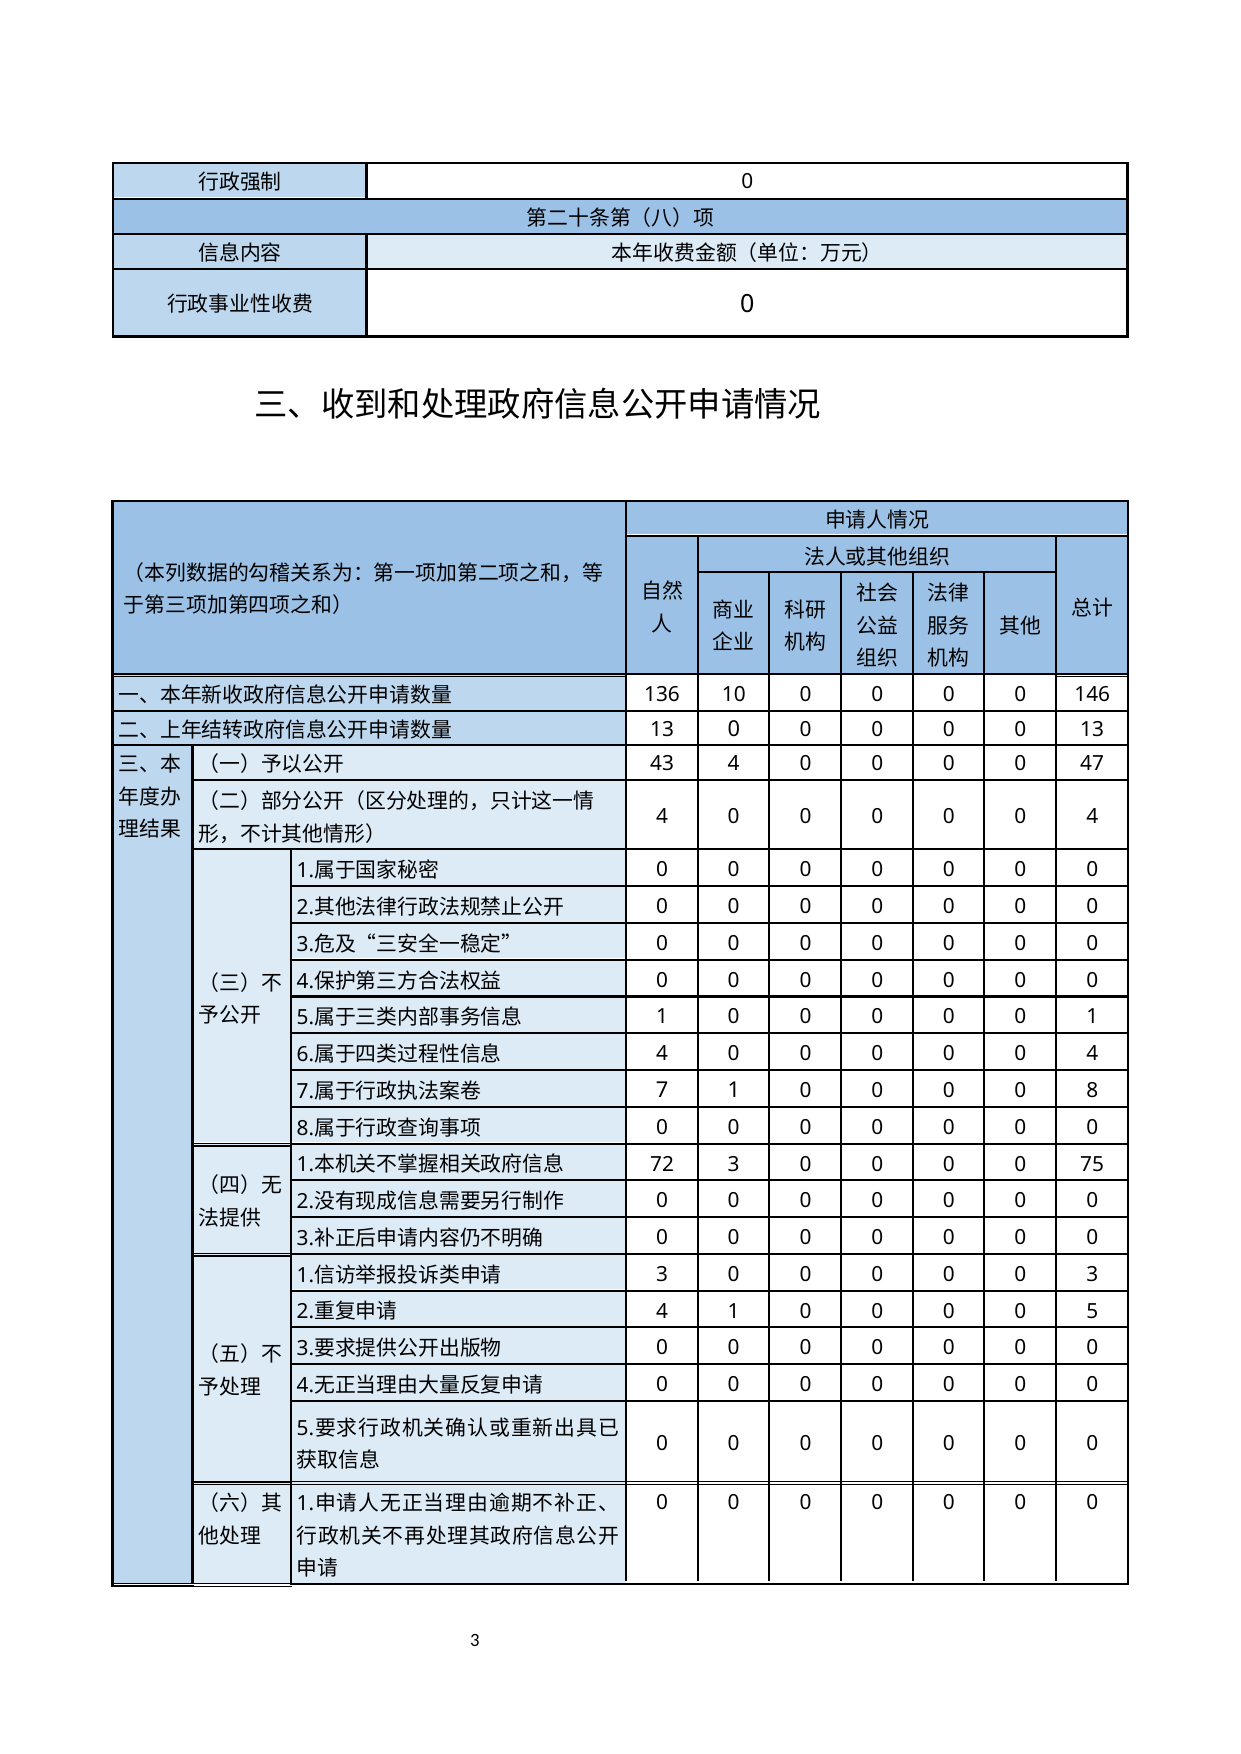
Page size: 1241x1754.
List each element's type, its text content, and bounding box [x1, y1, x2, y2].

table_cell 0 [914, 1365, 983, 1400]
table_cell 0 [699, 1328, 768, 1363]
table_cell 0 [985, 712, 1055, 744]
table_cell 0 [913, 1485, 984, 1583]
table_cell 0 [842, 1218, 912, 1253]
table_cell 自然人 [627, 537, 697, 673]
table_cell 0 [914, 961, 983, 995]
table_cell 0 [368, 164, 1126, 197]
table_cell 一、本年新收政府信息公开申请数量 [114, 677, 625, 710]
table_cell 1.本机关不掌握相关政府信息 [292, 1145, 625, 1179]
table_cell 13 [1057, 712, 1127, 744]
table_cell 4 [1057, 781, 1127, 848]
table_cell 0 [627, 1402, 697, 1481]
table_cell 0 [842, 1108, 912, 1142]
table_cell 10 [699, 675, 768, 710]
table_cell 行政强制 [114, 164, 365, 197]
table_header （本列数据的勾稽关系为：第一项加第二项之和，等于第三项加第四项之和） [114, 502, 625, 673]
table_cell 0 [985, 998, 1055, 1032]
table_cell 0 [699, 961, 768, 995]
table_cell 0 [698, 1485, 769, 1583]
table_cell 1.属于国家秘密 [292, 850, 625, 885]
table_cell 3 [627, 1255, 697, 1289]
table_cell 3 [699, 1145, 768, 1179]
table_cell 0 [770, 1292, 840, 1326]
table_cell 0 [985, 1255, 1055, 1289]
table_cell 0 [842, 1071, 912, 1106]
table_cell 0 [1057, 1402, 1127, 1481]
table_cell 4 [1057, 1034, 1127, 1069]
table_cell 0 [842, 1255, 912, 1289]
table_cell 1 [627, 998, 697, 1032]
table_cell 社会公益组织 [842, 573, 912, 673]
table_cell 0 [842, 1328, 912, 1363]
table_cell 0 [368, 270, 1126, 335]
table_cell 其他 [985, 573, 1055, 673]
table_cell 3.危及“三安全一稳定” [292, 924, 625, 958]
table_cell 0 [985, 1108, 1055, 1142]
table_cell 0 [770, 712, 840, 744]
table_cell 0 [770, 924, 840, 958]
table_cell 4 [627, 1034, 697, 1069]
table_cell 0 [842, 712, 912, 744]
table_cell 4 [627, 781, 697, 848]
table_cell 0 [699, 1402, 768, 1481]
table_cell （一）予以公开 [194, 746, 625, 779]
table_cell 0 [770, 1365, 840, 1400]
table_cell 13 [627, 712, 697, 744]
table_cell 0 [770, 1255, 840, 1289]
table_cell 0 [985, 781, 1055, 848]
table_cell 0 [1057, 1365, 1127, 1400]
table_cell 5 [1057, 1292, 1127, 1326]
table_cell 0 [842, 746, 912, 779]
table_cell 0 [627, 1108, 697, 1142]
table_cell 0 [985, 1218, 1055, 1253]
table_cell 5.属于三类内部事务信息 [292, 998, 625, 1032]
table_cell 第二十条第（八）项 [114, 200, 1126, 233]
table_cell 商业 企业 [699, 573, 768, 673]
table_cell 0 [985, 1402, 1055, 1481]
table_cell 0 [985, 961, 1055, 995]
table_cell 0 [627, 1218, 697, 1253]
table_cell 2.没有现成信息需要另行制作 [292, 1181, 625, 1216]
table_cell 行政事业性收费 [114, 270, 365, 335]
table_cell 0 [699, 781, 768, 848]
table_cell 0 [627, 961, 697, 995]
table_cell 0 [699, 1365, 768, 1400]
table_cell 7 [627, 1071, 697, 1106]
table_cell 0 [842, 1145, 912, 1179]
table_cell 0 [1057, 1108, 1127, 1142]
table_cell 3.补正后申请内容仍不明确 [292, 1218, 625, 1253]
table_cell 1 [1057, 998, 1127, 1032]
table_cell 0 [842, 781, 912, 848]
table_cell 1 [699, 1071, 768, 1106]
table_cell 4.保护第三方合法权益 [292, 961, 625, 995]
table_cell 0 [699, 712, 768, 744]
list 收到和处理政府信息公开申请情况 [187, 370, 1053, 435]
table_cell 法律服务机构 [914, 573, 983, 673]
table_cell 6.属于四类过程性信息 [292, 1034, 625, 1069]
table_cell 0 [842, 924, 912, 958]
table_cell 0 [914, 850, 983, 885]
table_cell 0 [699, 887, 768, 922]
table_cell 0 [770, 998, 840, 1032]
table_cell 0 [842, 850, 912, 885]
table_cell 43 [627, 746, 697, 779]
table_cell 0 [914, 746, 983, 779]
table_cell 0 [1057, 887, 1127, 922]
table_cell 0 [914, 1402, 983, 1481]
table_cell 0 [985, 1181, 1055, 1216]
table_cell 0 [841, 1485, 913, 1583]
table_cell 0 [914, 1034, 983, 1069]
table_cell 0 [985, 675, 1055, 710]
table_cell 0 [985, 1365, 1055, 1400]
table_cell 0 [984, 1485, 1056, 1583]
table_cell 0 [627, 1181, 697, 1216]
table_cell 本年收费金额（单位：万元） [368, 235, 1126, 268]
table_cell （六）其他处理 [194, 1485, 290, 1583]
table_cell 0 [914, 1108, 983, 1142]
table_cell 4 [627, 1292, 697, 1326]
table_cell 0 [985, 1071, 1055, 1106]
table_cell 1 [699, 1292, 768, 1326]
table_cell 0 [770, 746, 840, 779]
table_cell 0 [627, 1365, 697, 1400]
table_cell 7.属于行政执法案卷 [292, 1071, 625, 1106]
table_cell 47 [1057, 746, 1127, 779]
table_cell 信息内容 [114, 235, 365, 268]
table_cell 75 [1057, 1145, 1127, 1179]
table_cell 0 [1057, 961, 1127, 995]
table_cell 0 [842, 887, 912, 922]
table_cell 3.要求提供公开出版物 [292, 1328, 625, 1363]
table_cell 0 [770, 1402, 840, 1481]
table_cell 0 [770, 1218, 840, 1253]
table_cell 2.重复申请 [292, 1292, 625, 1326]
table_cell （二）部分公开（区分处理的，只计这一情形，不计其他情形） [194, 781, 625, 848]
table_cell 0 [914, 1071, 983, 1106]
table_cell 0 [914, 1145, 983, 1179]
table_cell 0 [914, 675, 983, 710]
table_cell 0 [842, 1402, 912, 1481]
table_cell 0 [627, 924, 697, 958]
table_cell 0 [985, 1145, 1055, 1179]
table_cell 1.申请人无正当理由逾期不补正、行政机关不再处理其政府信息公开申请 [292, 1485, 626, 1583]
table_cell 0 [769, 1485, 841, 1583]
table_cell （五）不予处理 [194, 1257, 290, 1481]
table_cell 0 [699, 1218, 768, 1253]
table_cell 0 [627, 850, 697, 885]
table_cell 三、本年度办理结果 [114, 746, 191, 1583]
table_cell 0 [914, 1255, 983, 1289]
table_cell 0 [1057, 850, 1127, 885]
table_cell 8 [1057, 1071, 1127, 1106]
table_cell 0 [770, 1034, 840, 1069]
table_cell 0 [626, 1485, 698, 1583]
table_cell 2.其他法律行政法规禁止公开 [292, 887, 625, 922]
table_cell 0 [842, 1034, 912, 1069]
table_cell 0 [770, 1181, 840, 1216]
table_cell 0 [699, 1255, 768, 1289]
table_cell 0 [770, 1145, 840, 1179]
table_cell 0 [842, 1181, 912, 1216]
table_cell 0 [985, 746, 1055, 779]
table_cell 0 [699, 924, 768, 958]
table_cell 0 [842, 1365, 912, 1400]
table_cell 总计 [1057, 537, 1127, 673]
table_cell 0 [1057, 1218, 1127, 1253]
table_cell 0 [914, 998, 983, 1032]
table_cell 4 [699, 746, 768, 779]
table_cell 0 [985, 1328, 1055, 1363]
table_cell （三）不予公开 [194, 850, 290, 1142]
table_cell 0 [985, 924, 1055, 958]
table_cell 0 [627, 887, 697, 922]
table_cell 0 [1057, 1328, 1127, 1363]
table_cell 0 [699, 1034, 768, 1069]
table_cell 0 [770, 887, 840, 922]
table_cell 0 [627, 1328, 697, 1363]
table_header 申请人情况 [627, 502, 1127, 534]
table_cell 136 [627, 675, 697, 710]
table_cell 0 [914, 1218, 983, 1253]
table_cell 0 [1057, 1181, 1127, 1216]
table_cell 0 [985, 1292, 1055, 1326]
table_cell 0 [699, 1108, 768, 1142]
table_cell 4.无正当理由大量反复申请 [292, 1365, 625, 1400]
table_cell 0 [985, 850, 1055, 885]
table_cell 1.信访举报投诉类申请 [292, 1255, 625, 1289]
table_cell 0 [842, 998, 912, 1032]
table_cell 146 [1057, 677, 1127, 710]
table_cell 0 [699, 850, 768, 885]
table_cell 0 [914, 1292, 983, 1326]
table_cell 0 [914, 781, 983, 848]
table_cell 0 [770, 1108, 840, 1142]
table_cell 0 [770, 1071, 840, 1106]
table_cell 0 [914, 1328, 983, 1363]
table_cell 0 [914, 924, 983, 958]
table_cell 法人或其他组织 [699, 537, 1055, 571]
table_cell 科研 机构 [770, 573, 840, 673]
table_cell 二、上年结转政府信息公开申请数量 [114, 712, 625, 744]
table_cell 0 [842, 675, 912, 710]
table_cell 0 [1057, 924, 1127, 958]
table_cell 0 [699, 998, 768, 1032]
table_cell 0 [770, 1328, 840, 1363]
table_cell 0 [842, 961, 912, 995]
table_cell 8.属于行政查询事项 [292, 1108, 625, 1142]
table_cell 0 [914, 887, 983, 922]
table_cell （四）无法提供 [194, 1147, 290, 1253]
table_cell 3 [1057, 1255, 1127, 1289]
table_cell 0 [770, 850, 840, 885]
table_cell 0 [914, 1181, 983, 1216]
table_cell 0 [914, 712, 983, 744]
table_cell 0 [985, 1034, 1055, 1069]
table_cell 0 [770, 961, 840, 995]
table_cell 0 [699, 1181, 768, 1216]
table_cell 0 [985, 887, 1055, 922]
table_cell 0 [770, 675, 840, 710]
table_cell 0 [770, 781, 840, 848]
table_cell 0 [1056, 1485, 1127, 1583]
table_cell 72 [627, 1145, 697, 1179]
table_cell 0 [842, 1292, 912, 1326]
table_cell 5.要求行政机关确认或重新出具已获取信息 [292, 1402, 625, 1481]
